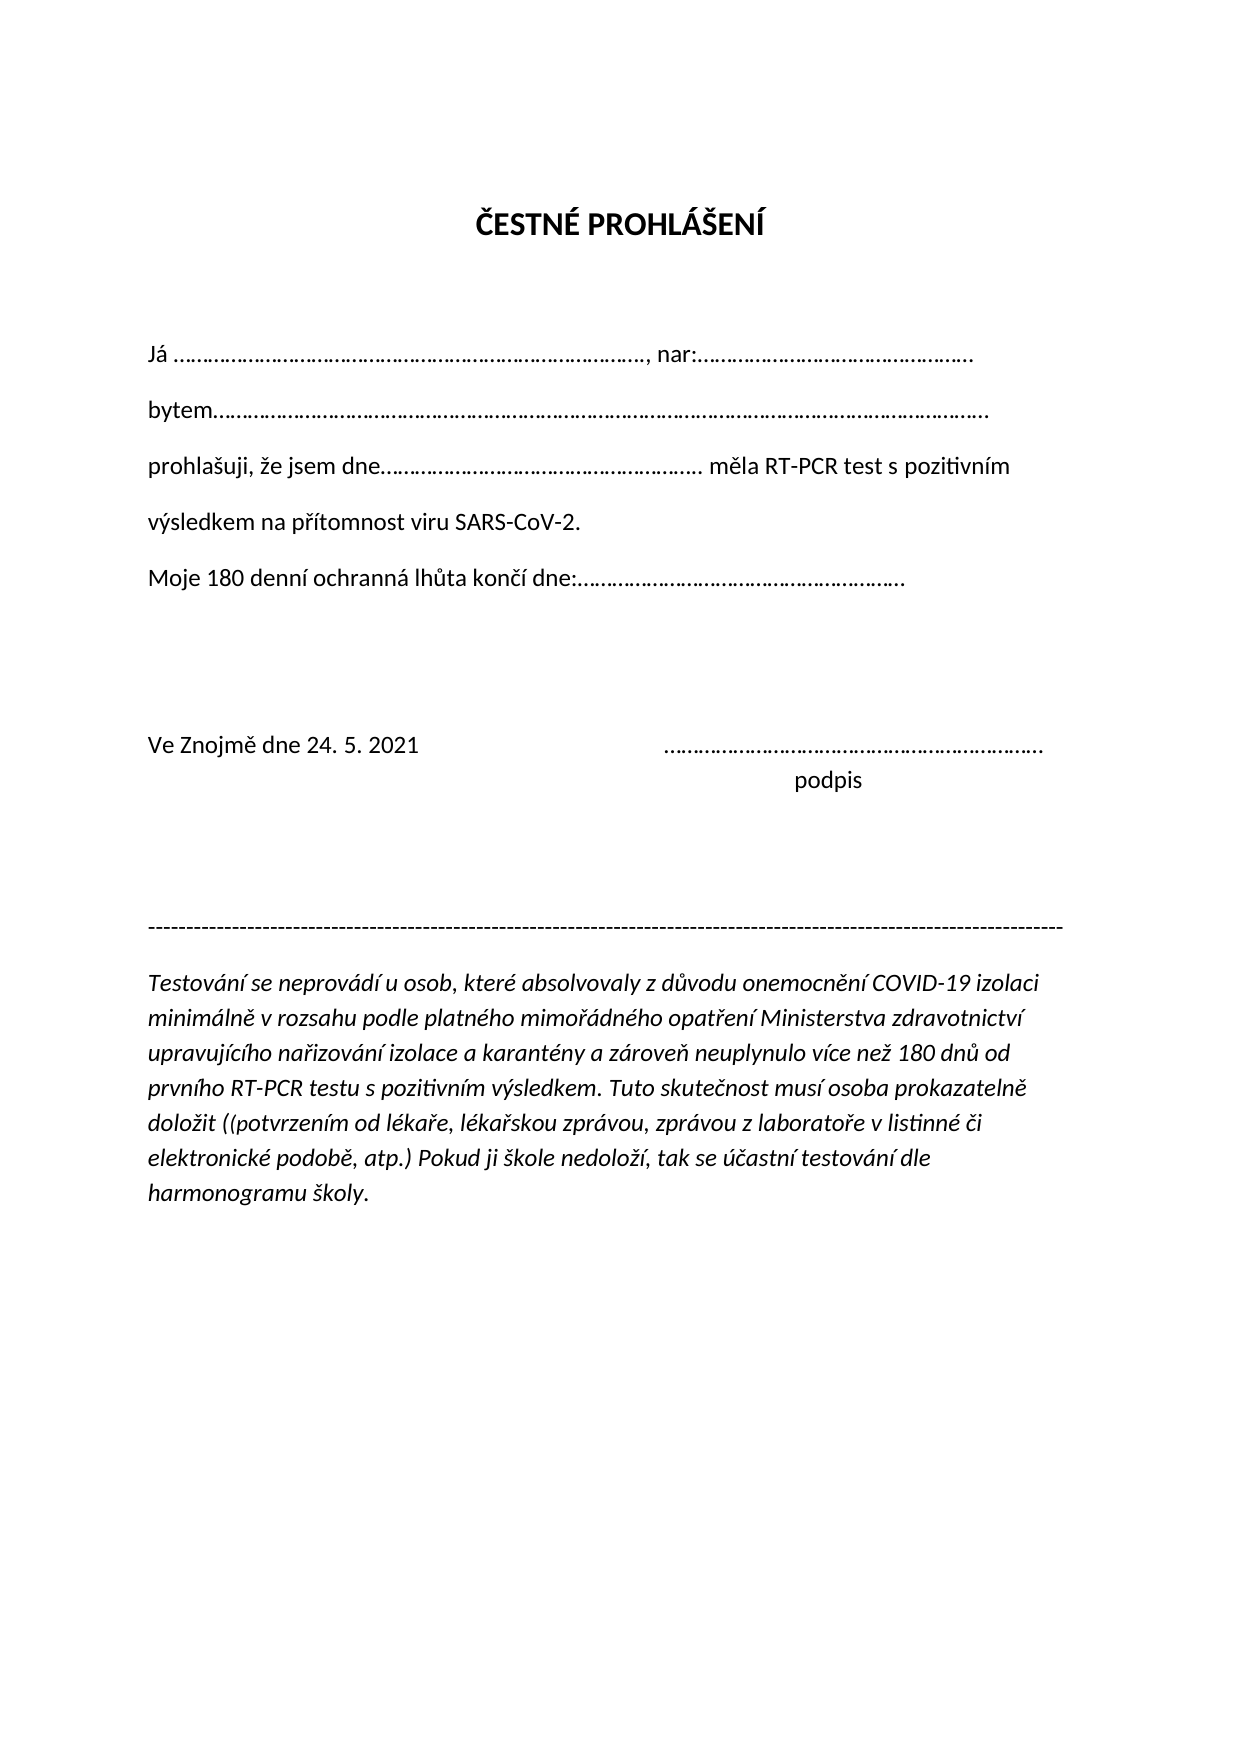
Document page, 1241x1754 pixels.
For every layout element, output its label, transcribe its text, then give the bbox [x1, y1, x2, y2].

text Ve Znojmě dne 24. 5. 2021 ………………………………………………………… [148, 729, 1093, 760]
text podpis [148, 764, 1093, 795]
text Já ………………………………………………………………………., nar:………………………………………… [148, 339, 1093, 369]
text Moje 180 denní ochranná lhůta končí dne:………………………………………………… [148, 562, 1093, 592]
text ------------------------------------------------------------------------------------------------------------------------ [148, 911, 1093, 942]
text bytem……………………………………………………………………………………………………………………… [148, 394, 1093, 425]
text prohlašuji, že jsem dne……………………………………………….. měla RT-PCR test s pozitivním [148, 450, 1093, 481]
text výsledkem na přítomnost viru SARS-CoV-2. [148, 506, 1093, 537]
text ČESTNÉ PROHLÁŠENÍ [148, 203, 1093, 244]
text Testování se neprovádí u osob, které absolvovaly z důvodu onemocnění COVID-19 izolaci minimálně v rozsahu podle platného mimořádného opatření Ministerstva zdravotnictví upravujícího nařizování izolace a karantény a zároveň neuplynulo více než 180 dnů od prvního RT-PCR testu s pozitivním výsledkem. Tuto skutečnost musí osoba prokazatelně doložit ((potvrzením od lékaře, lékařskou zprávou, zprávou z laboratoře v listinné či elektronické podobě, atp.) Pokud ji škole nedoloží, tak se účastní testování dle harmonogramu školy. [148, 967, 1093, 1207]
